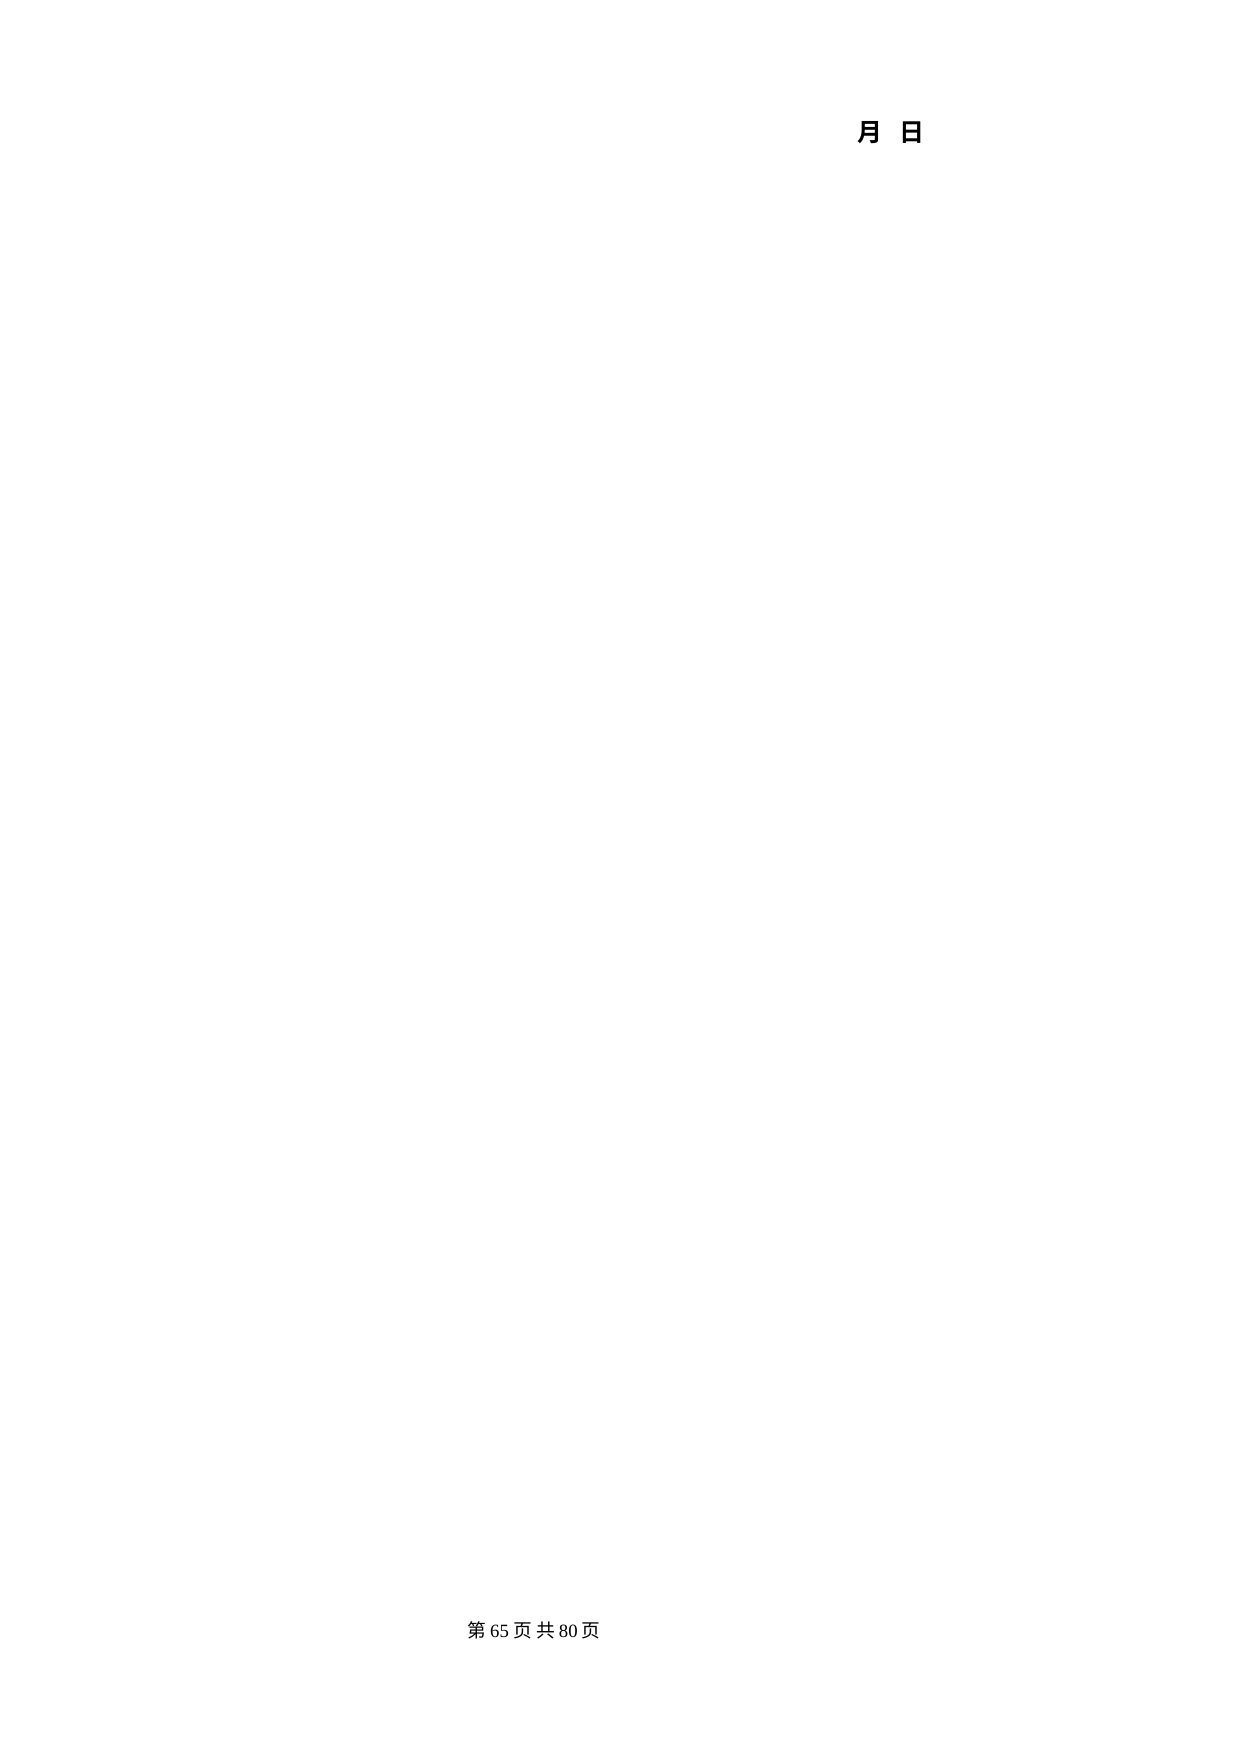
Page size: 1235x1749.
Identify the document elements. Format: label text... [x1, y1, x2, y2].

text 月 日05.投标产品相关资料 [112, 112, 1122, 148]
